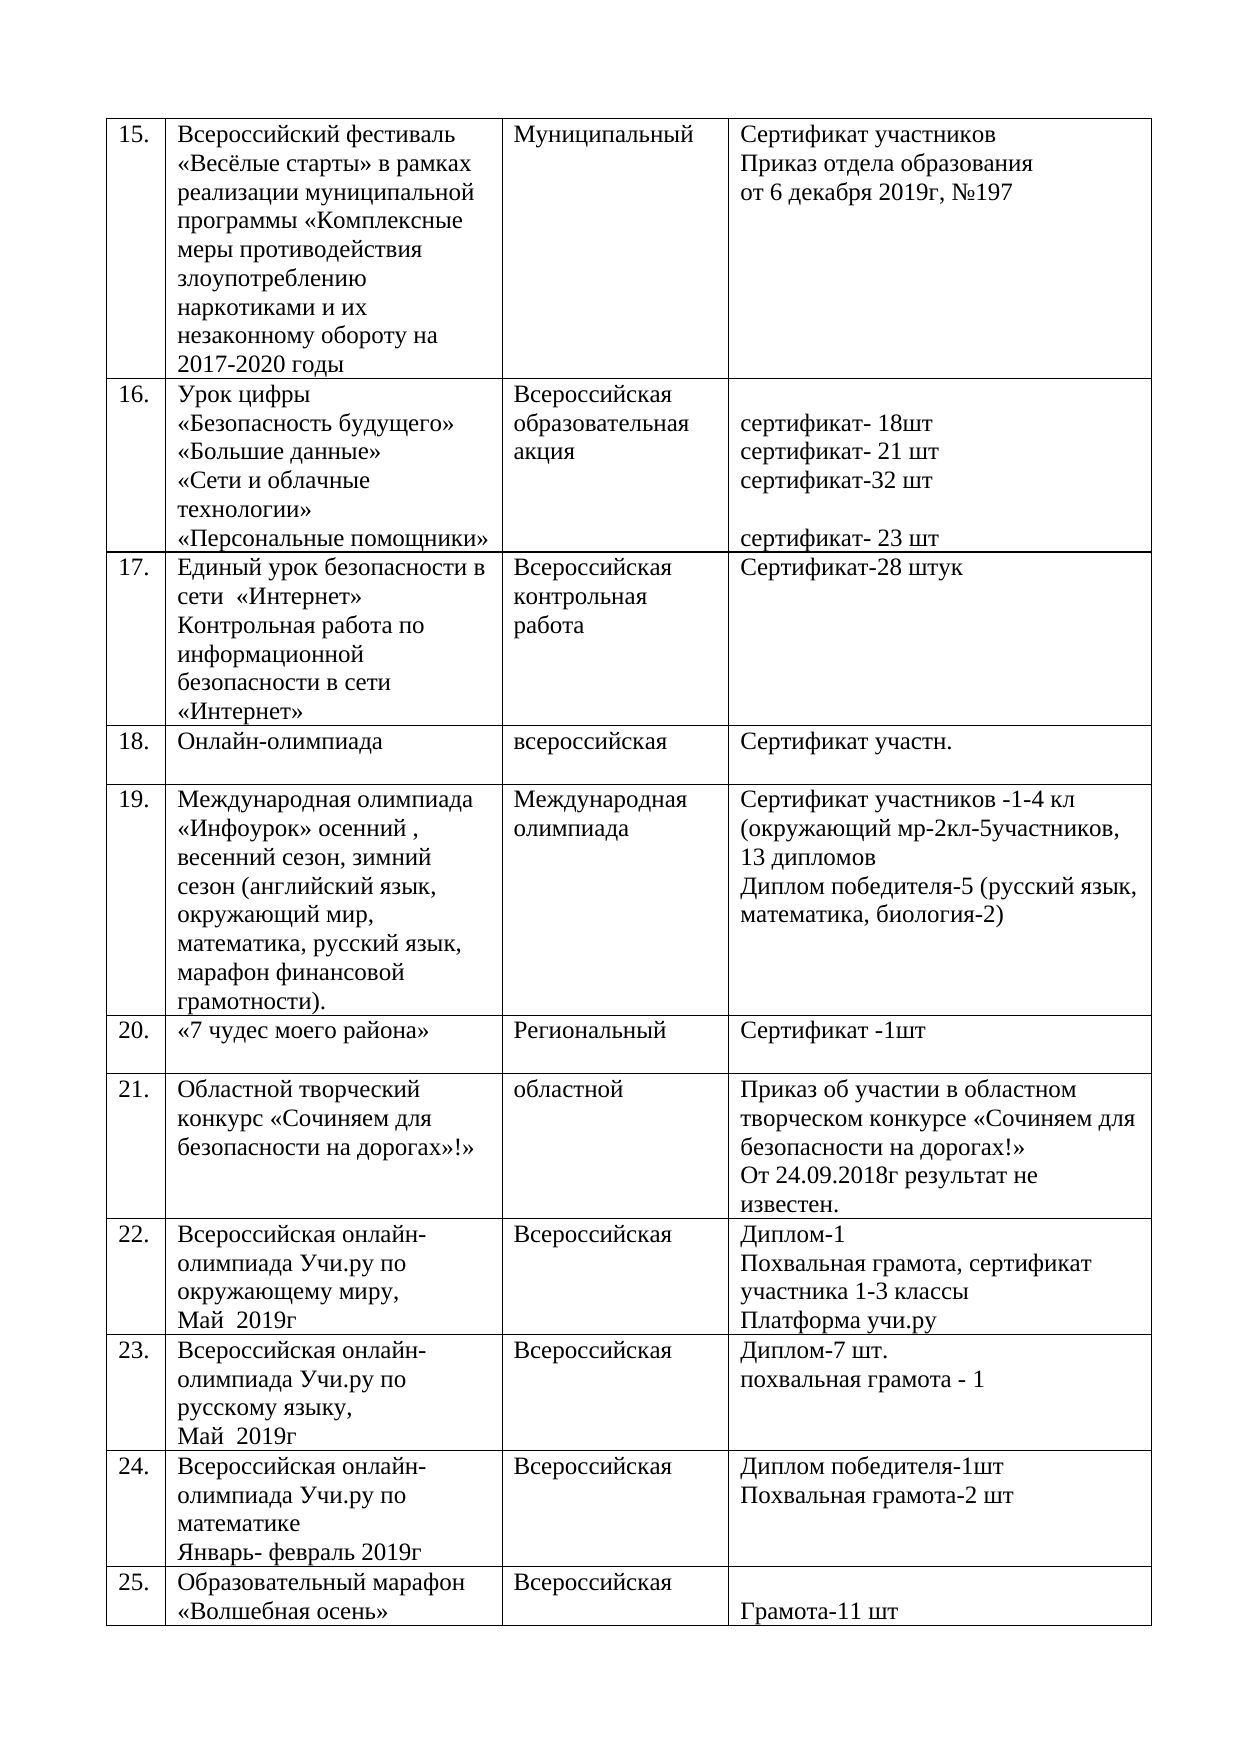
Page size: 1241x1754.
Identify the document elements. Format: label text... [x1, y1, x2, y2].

table_cell 22. [107, 1219, 165, 1334]
table_cell 25. [107, 1567, 165, 1624]
table_cell Всероссийская онлайн-олимпиада Учи.ру по русскому языку, Май 2019г [166, 1335, 502, 1450]
table_cell Всероссийская [503, 1335, 728, 1450]
table_cell Всероссийская образовательная акция [503, 379, 728, 551]
table_cell Сертификат участн. [729, 726, 1151, 783]
table_cell 20. [107, 1016, 165, 1073]
table_cell Международная олимпиада [503, 785, 728, 1014]
table_cell Приказ об участии в областном творческом конкурсе «Сочиняем для безопасности на дорогах!» От 24.09.2018г результат не известен. [729, 1074, 1151, 1218]
table_cell сертификат- 18шт сертификат- 21 шт сертификат-32 шт сертификат- 23 шт [729, 379, 1151, 551]
table_cell всероссийская [503, 726, 728, 783]
table_cell 23. [107, 1335, 165, 1450]
table_cell Единый урок безопасности в сети «Интернет» Контрольная работа по информационной безопасности в сети «Интернет» [166, 553, 502, 725]
table_cell Всероссийская онлайн-олимпиада Учи.ру по математике Январь- февраль 2019г [166, 1451, 502, 1566]
table_cell Диплом-7 шт. похвальная грамота - 1 [729, 1335, 1151, 1450]
table_cell Всероссийская [503, 1567, 728, 1624]
table_cell Сертификат-28 штук [729, 553, 1151, 725]
table_cell Международная олимпиада «Инфоурок» осенний , весенний сезон, зимний сезон (английский язык, окружающий мир, математика, русский язык, марафон финансовой грамотности). [166, 785, 502, 1014]
table_cell Сертификат участников -1-4 кл (окружающий мр-2кл-5участников, 13 дипломов Диплом победителя-5 (русский язык, математика, биология-2) [729, 785, 1151, 1014]
table_cell Всероссийская контрольная работа [503, 553, 728, 725]
table_cell Областной творческий конкурс «Сочиняем для безопасности на дорогах»!» [166, 1074, 502, 1218]
table_cell Диплом победителя-1шт Похвальная грамота-2 шт [729, 1451, 1151, 1566]
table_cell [166, 1567, 502, 1624]
table_cell Всероссийская [503, 1219, 728, 1334]
table_cell Всероссийская онлайн-олимпиада Учи.ру по окружающему миру, Май 2019г [166, 1219, 502, 1334]
table_cell Сертификат участников Приказ отдела образования от 6 декабря 2019г, №197 [729, 119, 1151, 378]
table_cell Онлайн-олимпиада [166, 726, 502, 783]
table_cell 18. [107, 726, 165, 783]
table_cell Диплом-1 Похвальная грамота, сертификат участника 1-3 классы Платформа учи.ру [729, 1219, 1151, 1334]
table_cell 19. [107, 785, 165, 1014]
table_cell 17. [107, 553, 165, 725]
table_cell «7 чудес моего района» [166, 1016, 502, 1073]
table_cell Урок цифры «Безопасность будущего» «Большие данные» «Сети и облачные технологии» «Персональные помощники» [166, 379, 502, 551]
table_cell 16. [107, 379, 165, 551]
table_cell 21. [107, 1074, 165, 1218]
table_cell Сертификат -1шт [729, 1016, 1151, 1073]
table_cell Всероссийский фестиваль «Весёлые старты» в рамках реализации муниципальной программы «Комплексные меры противодействия злоупотреблению наркотиками и их незаконному обороту на 2017-2020 годы [166, 119, 502, 378]
table_cell 24. [107, 1451, 165, 1566]
table_cell областной [503, 1074, 728, 1218]
table_cell Муниципальный [503, 119, 728, 378]
table_cell 15. [107, 119, 165, 378]
table_cell Региональный [503, 1016, 728, 1073]
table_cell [729, 1567, 1151, 1624]
table_cell Всероссийская [503, 1451, 728, 1566]
